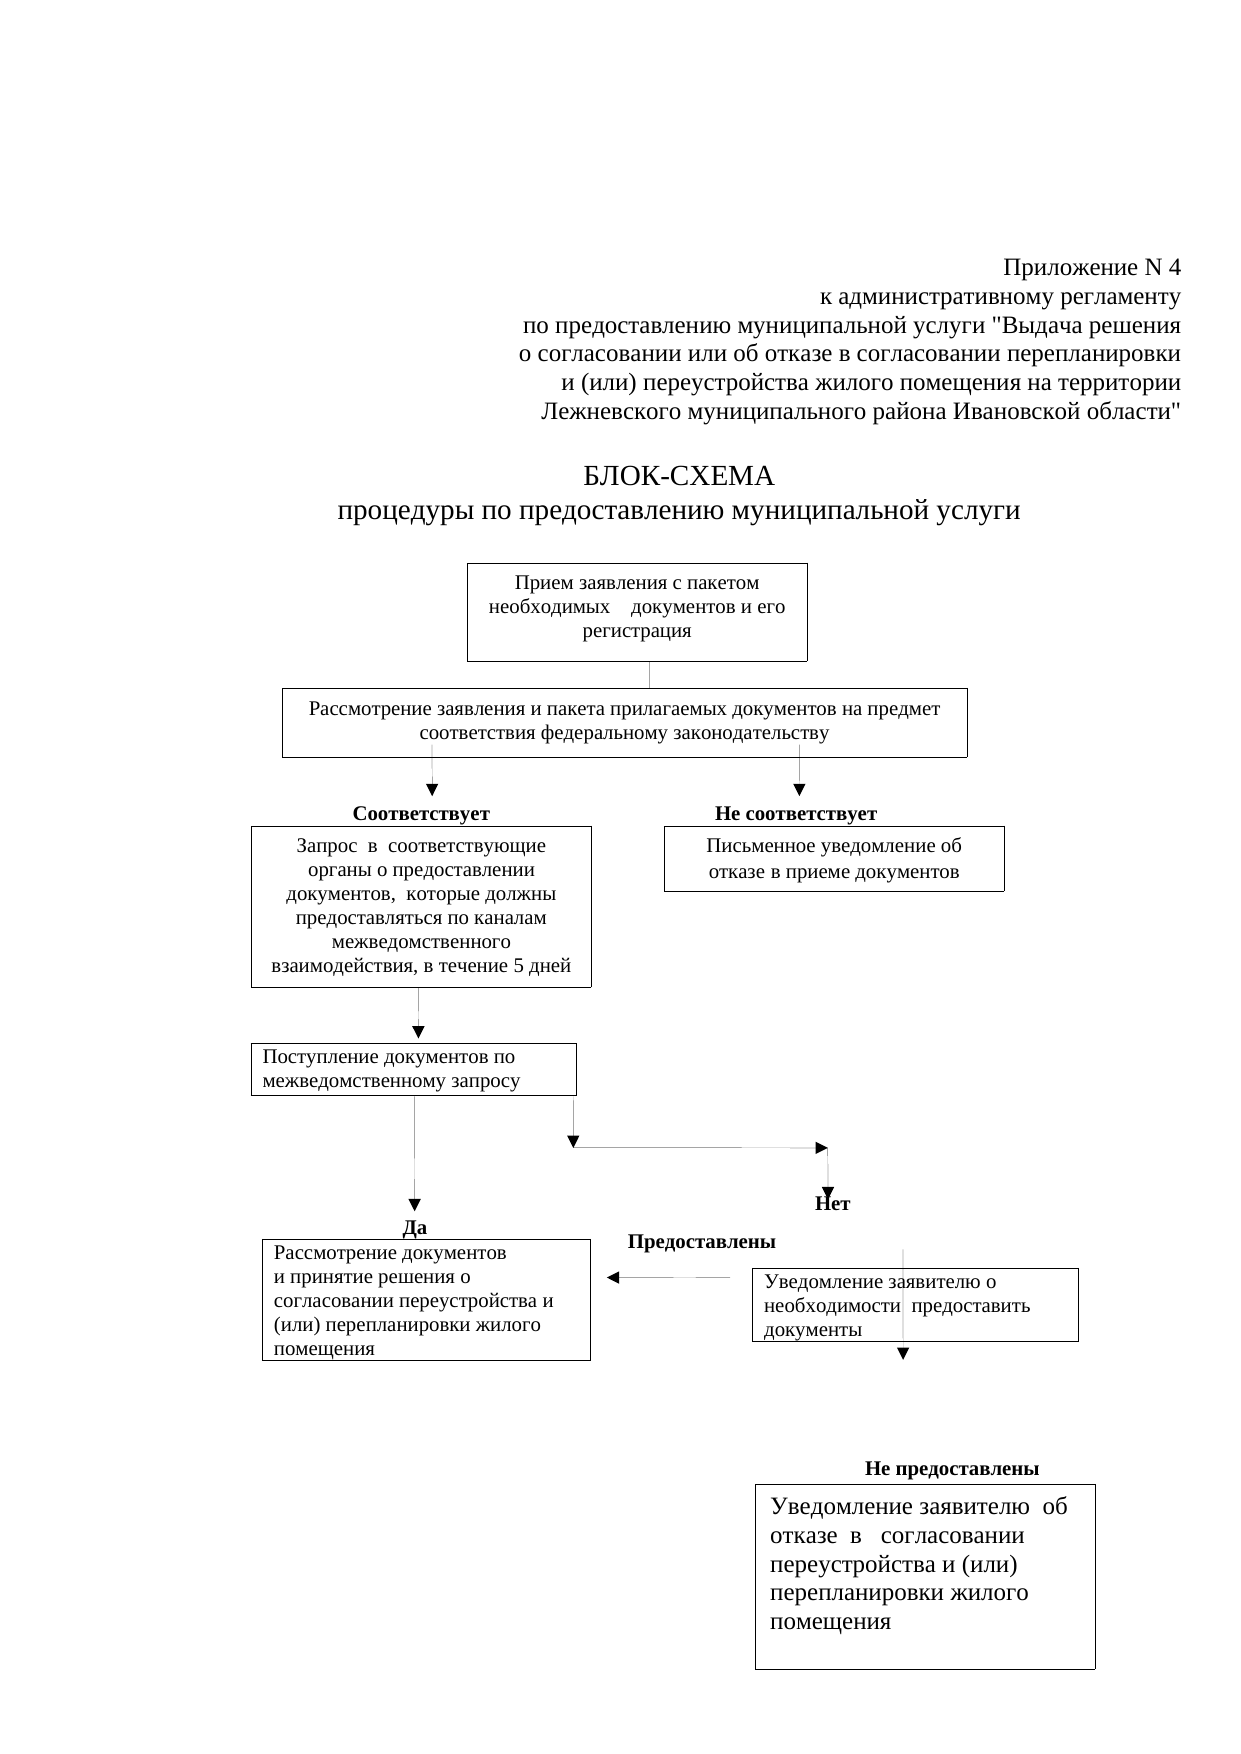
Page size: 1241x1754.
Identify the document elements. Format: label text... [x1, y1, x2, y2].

text и (или) переустройства жилого помещения на территории [177, 367, 1181, 396]
table_header Поступление документов по межведомственному запросу [252, 1044, 576, 1095]
text процедуры по предоставлению муниципальной услуги [177, 492, 1181, 525]
text Приложение N 4 [177, 252, 1181, 281]
text Нет [177, 1191, 1181, 1214]
text к административному регламенту [177, 281, 1181, 310]
text по предоставлению муниципальной услуги "Выдача решения [177, 310, 1181, 338]
text Не предоставлены [177, 1456, 1181, 1480]
text Да [177, 1214, 1181, 1239]
table_header Рассмотрение документов и принятие решения о согласовании переустройства и (или) перепланировки жилого помещения [263, 1240, 590, 1360]
text Лежневского муниципального района Ивановской области" [177, 396, 1181, 425]
table_header Предоставлены [616, 1229, 787, 1268]
text о согласовании или об отказе в согласовании перепланировки [177, 338, 1181, 367]
text Соответствует Не соответствует [177, 801, 1181, 825]
table_cell Уведомление заявителю о необходимости предоставить документы [753, 1269, 1078, 1341]
text БЛОК-СХЕМА [177, 458, 1181, 492]
